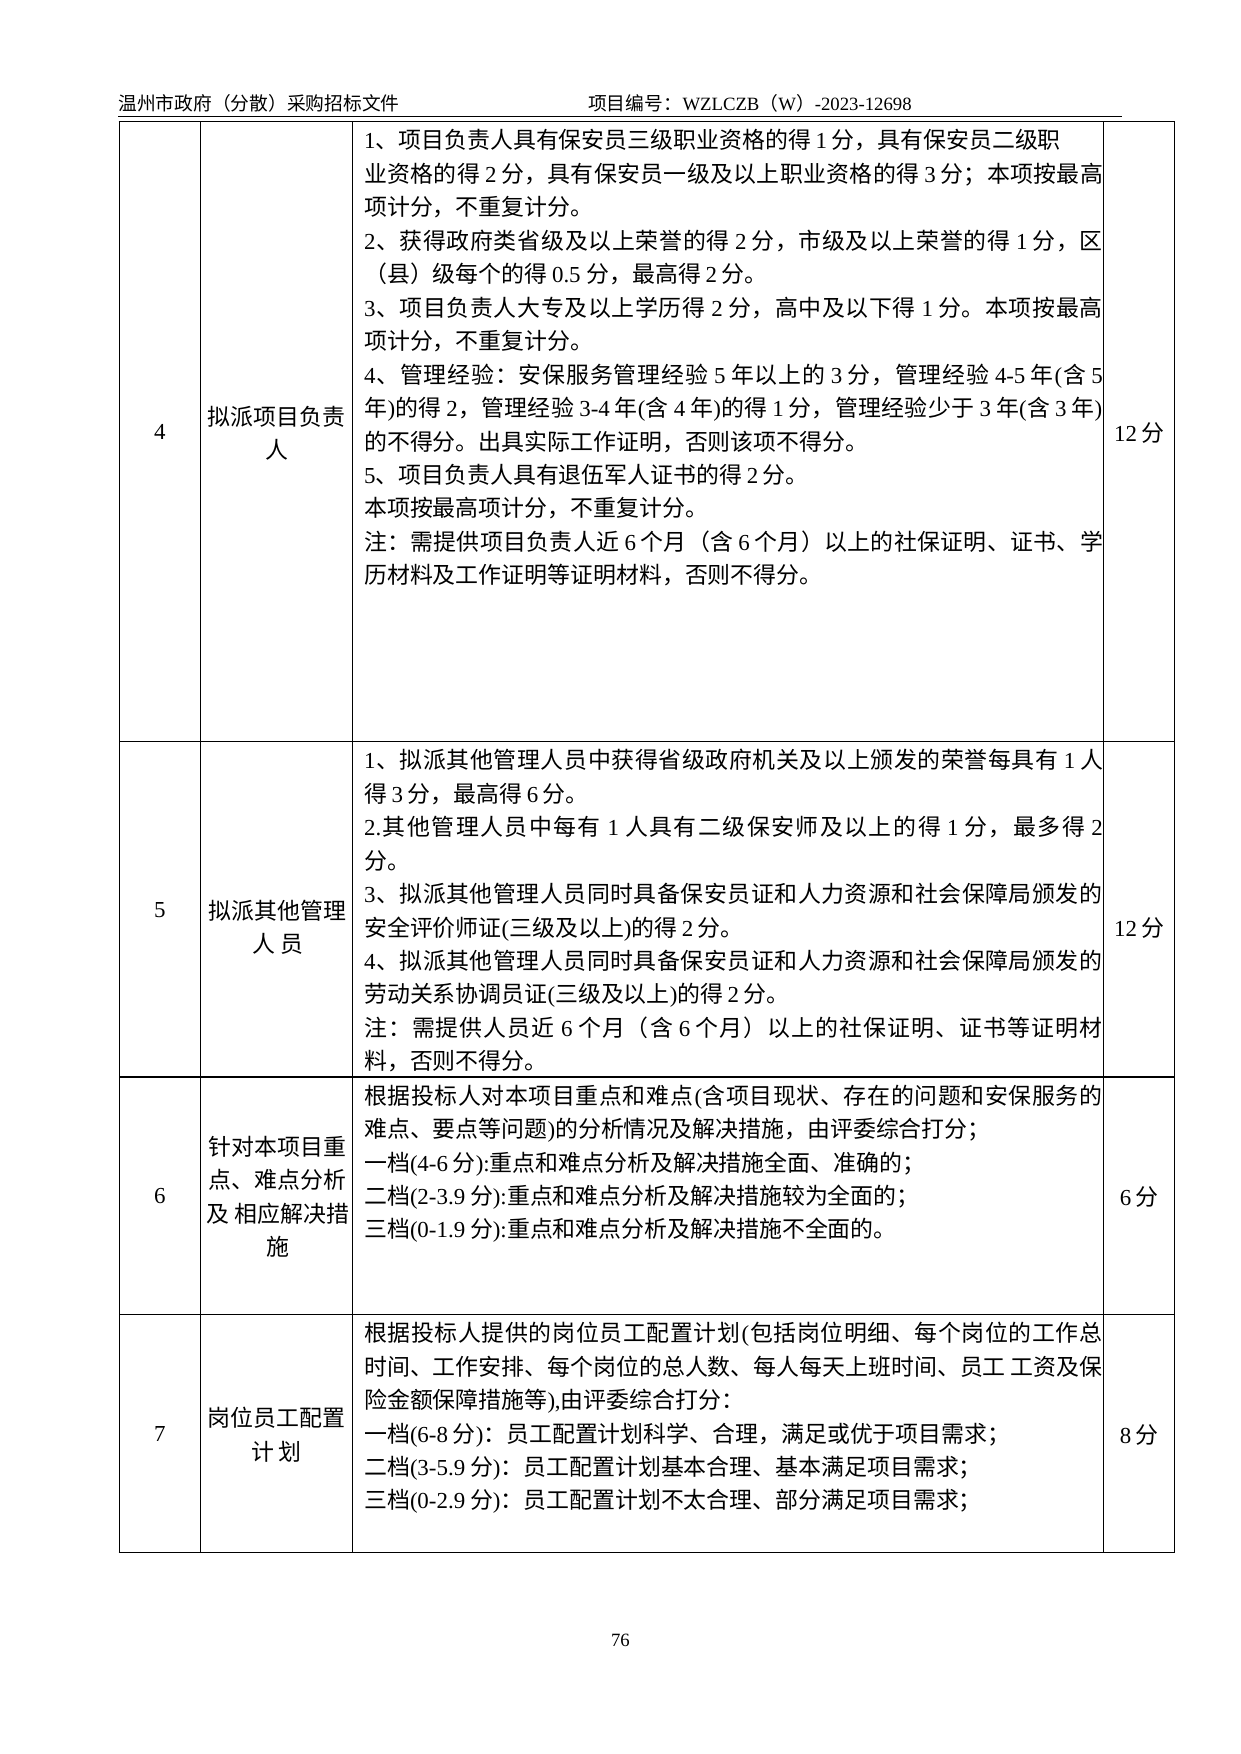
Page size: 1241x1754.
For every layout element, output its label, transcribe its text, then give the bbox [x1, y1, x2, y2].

table_cell 针对本项目重 点、难点分析及 相应解决措施 [201, 1078, 352, 1314]
table_cell 7 [120, 1315, 200, 1552]
table_cell 根据投标人提供的岗位员工配置计划(包括岗位明细、每个岗位的工作总时间、工作安排、每个岗位的总人数、每人每天上班时间、员工 工资及保险金额保障措施等),由评委综合打分： 一档(6-8分)：员工配置计划科学、合理，满足或优于项目需求； 二档(3-5.9分)：员工配置计划基本合理、基本满足项目需求； 三档(0-2.9分)：员工配置计划不太合理、部分满足项目需求； [353, 1315, 1103, 1552]
table_cell 6 [120, 1078, 200, 1314]
table_cell 根据投标人对本项目重点和难点(含项目现状、存在的问题和安保服务的难点、要点等问题)的分析情况及解决措施，由评委综合打分； 一档(4-6分):重点和难点分析及解决措施全面、准确的； 二档(2-3.9分):重点和难点分析及解决措施较为全面的； 三档(0-1.9分):重点和难点分析及解决措施不全面的。 [353, 1078, 1103, 1314]
table_cell 拟派其他管理人 员 [201, 742, 352, 1076]
table_cell 1、项目负责人具有保安员三级职业资格的得1分，具有保安员二级职 业资格的得2分，具有保安员一级及以上职业资格的得3分；本项按最高项计分，不重复计分。 2、获得政府类省级及以上荣誉的得2分，市级及以上荣誉的得1分，区（县）级每个的得0.5 分，最高得2分。 3、项目负责人大专及以上学历得2分，高中及以下得1分。本项按最高项计分，不重复计分。 4、管理经验：安保服务管理经验5年以上的3分，管理经验4-5年(含5年)的得2，管理经验3-4年(含4年)的得1分，管理经验少于3年(含3年)的不得分。出具实际工作证明，否则该项不得分。 5、项目负责人具有退伍军人证书的得2分。 本项按最高项计分，不重复计分。 注：需提供项目负责人近6个月（含6个月）以上的社保证明、证书、学历材料及工作证明等证明材料，否则不得分。 [353, 122, 1103, 741]
table_cell 12分 [1104, 122, 1174, 741]
table_cell 8分 [1104, 1315, 1174, 1552]
table_cell 6分 [1104, 1078, 1174, 1314]
table_cell 1、拟派其他管理人员中获得省级政府机关及以上颁发的荣誉每具有1人得3分，最高得6分。 2.其他管理人员中每有1人具有二级保安师及以上的得1分，最多得2分。 3、拟派其他管理人员同时具备保安员证和人力资源和社会保障局颁发的安全评价师证(三级及以上)的得2分。 4、拟派其他管理人员同时具备保安员证和人力资源和社会保障局颁发的劳动关系协调员证(三级及以上)的得2分。 注：需提供人员近6个月（含6个月）以上的社保证明、证书等证明材料，否则不得分。 [353, 742, 1103, 1076]
table_cell 岗位员工配置计 划 [201, 1315, 352, 1552]
table_cell 拟派项目负责人 [201, 122, 352, 741]
table_cell 4 [120, 122, 200, 741]
table_cell 5 [120, 742, 200, 1076]
table_cell 12分 [1104, 742, 1174, 1076]
